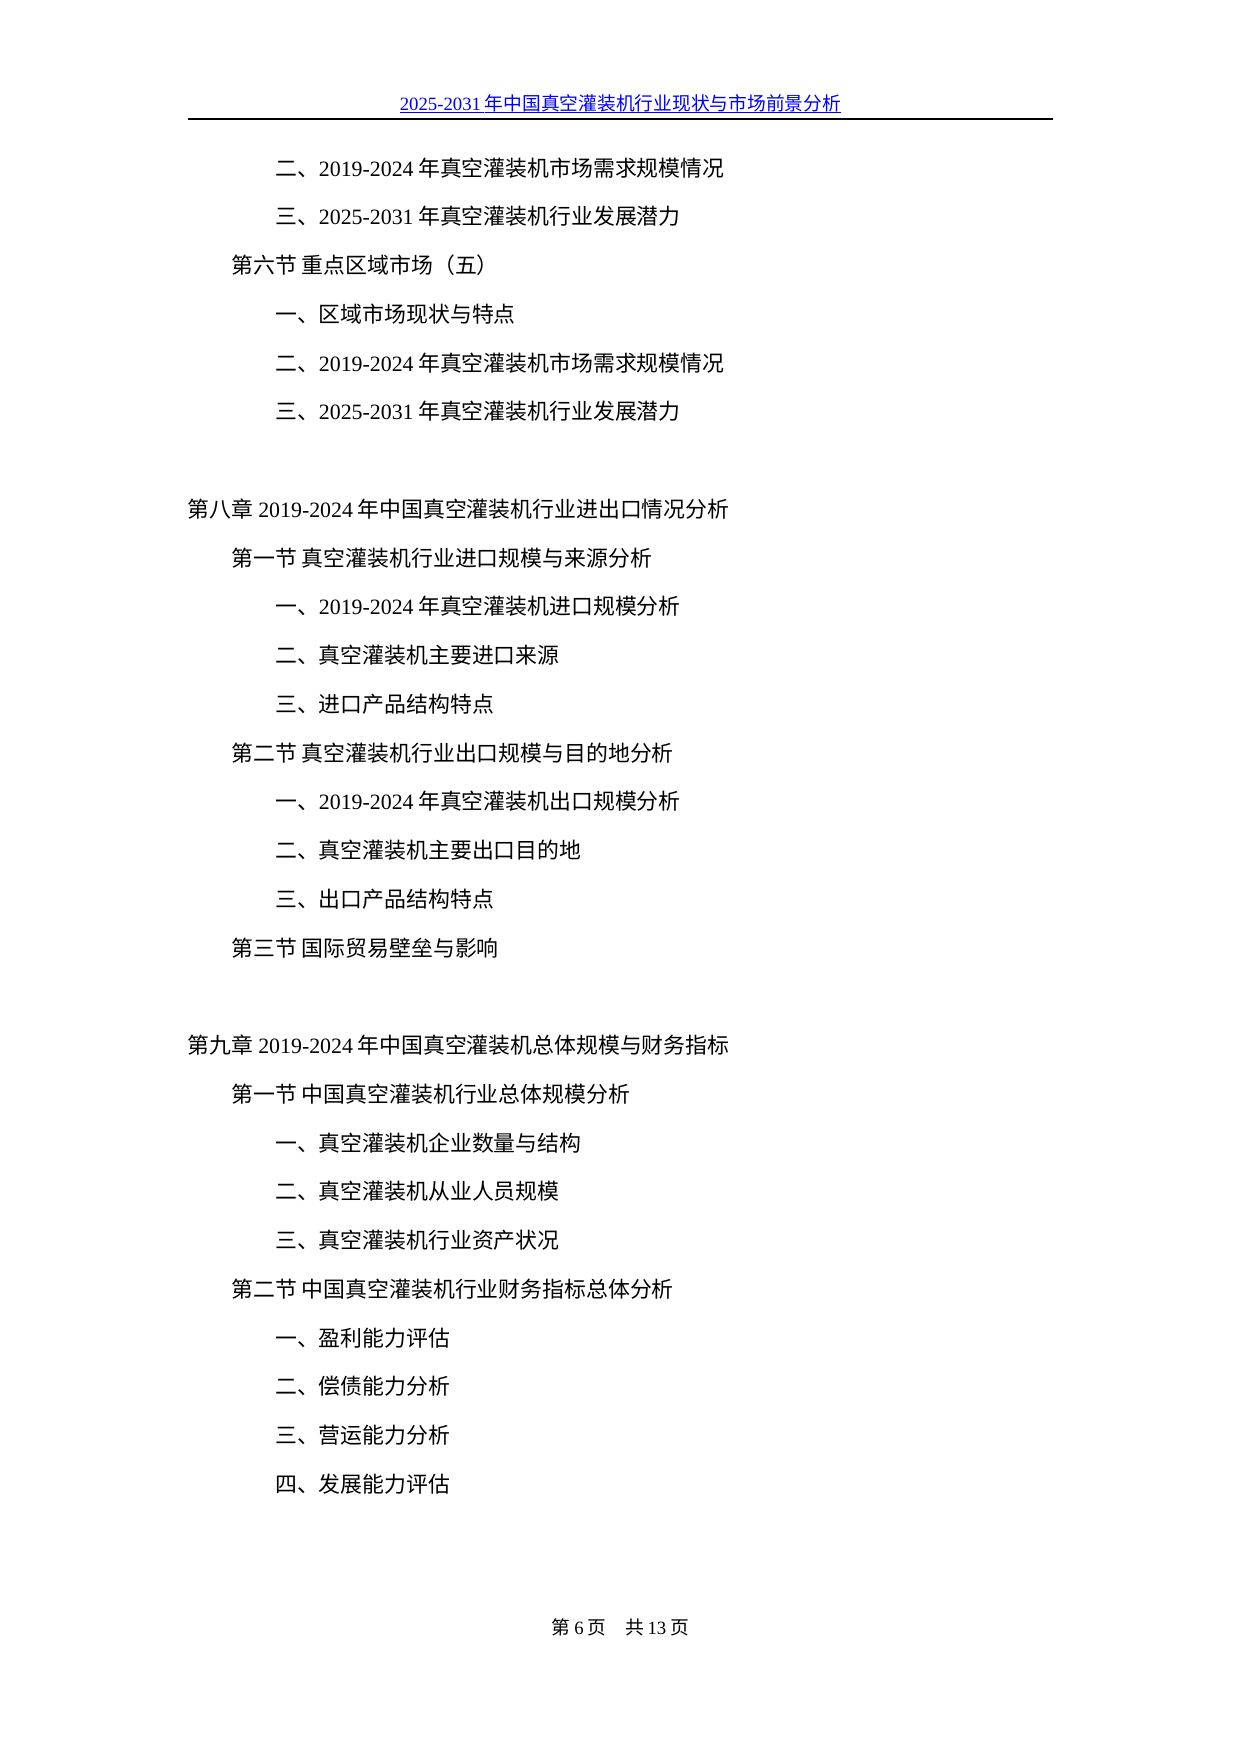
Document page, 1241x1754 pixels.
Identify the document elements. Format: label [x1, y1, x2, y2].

text [187, 150, 1053, 1499]
